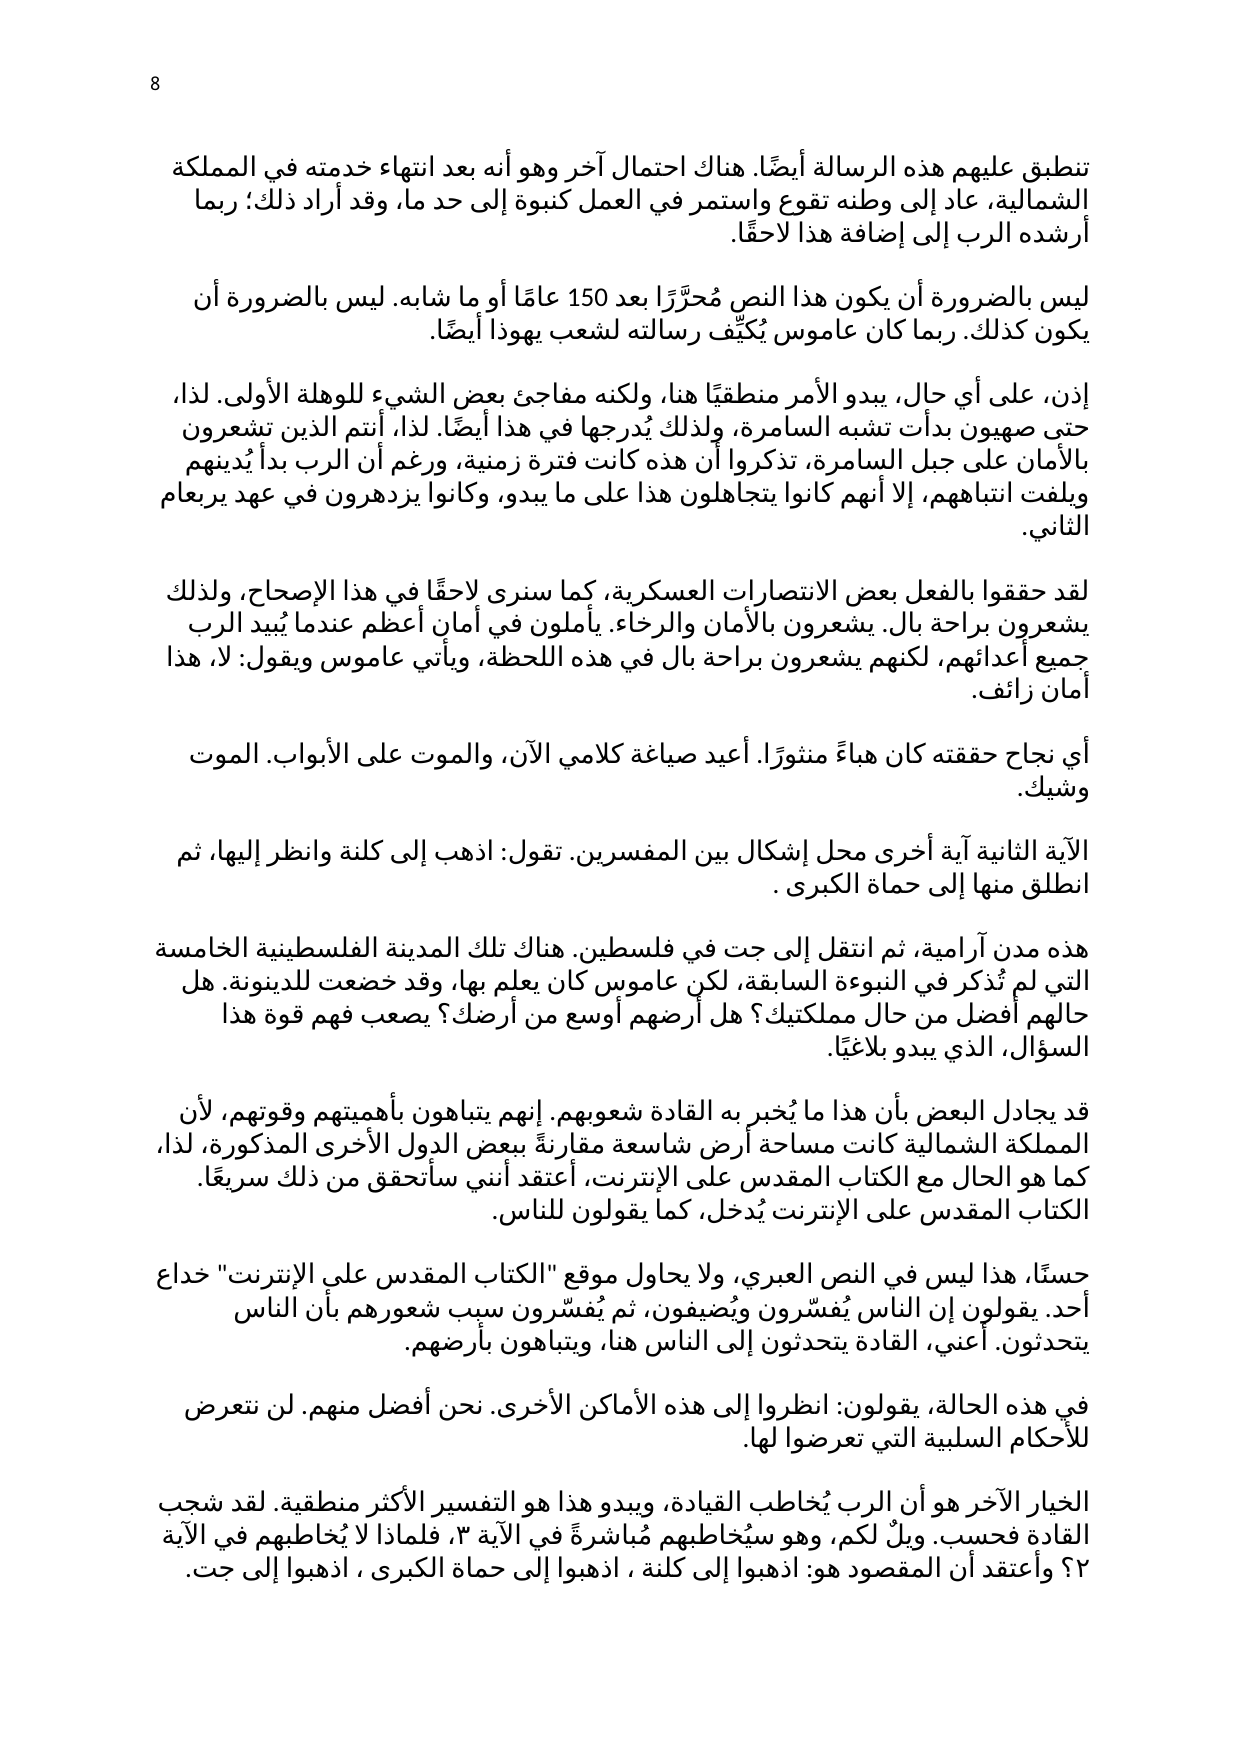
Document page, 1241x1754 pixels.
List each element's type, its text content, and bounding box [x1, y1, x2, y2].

text قد يجادل البعض بأن هذا ما يُخبر به القادة شعوبهم. إنهم يتباهون بأهميتهم وقوتهم، لأن المملكة الشمالية كانت مساحة أرض شاسعة مقارنةً ببعض الدول الأخرى المذكورة، لذا، كما هو الحال مع الكتاب المقدس على الإنترنت، أعتقد أنني سأتحقق من ذلك سريعًا. الكتاب المقدس على الإنترنت يُدخل، كما يقولون للناس. [150, 1094, 1090, 1227]
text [150, 150, 1090, 249]
text أي نجاح حققته كان هباءً منثورًا. أعيد صياغة كلامي الآن، والموت على الأبواب. الموت وشيك. [150, 737, 1090, 803]
text هذه مدن آرامية، ثم انتقل إلى جت في فلسطين. هناك تلك المدينة الفلسطينية الخامسة التي لم تُذكر في النبوءة السابقة، لكن عاموس كان يعلم بها، وقد خضعت للدينونة. هل حالهم أفضل من حال مملكتيك؟ هل أرضهم أوسع من أرضك؟ يصعب فهم قوة هذا السؤال، الذي يبدو بلاغيًا. [150, 931, 1090, 1063]
text الآية الثانية آية أخرى محل إشكال بين المفسرين. تقول: اذهب إلى كلنة وانظر إليها، ثم انطلق منها إلى حماة الكبرى . [150, 834, 1090, 900]
text حسنًا، هذا ليس في النص العبري، ولا يحاول موقع "الكتاب المقدس على الإنترنت" خداع أحد. يقولون إن الناس يُفسّرون ويُضيفون، ثم يُفسّرون سبب شعورهم بأن الناس يتحدثون. أعني، القادة يتحدثون إلى الناس هنا، ويتباهون بأرضهم. [150, 1258, 1090, 1357]
text في هذه الحالة، يقولون: انظروا إلى هذه الأماكن الأخرى. نحن أفضل منهم. لن نتعرض للأحكام السلبية التي تعرضوا لها. [150, 1388, 1090, 1454]
text لقد حققوا بالفعل بعض الانتصارات العسكرية، كما سنرى لاحقًا في هذا الإصحاح، ولذلك يشعرون براحة بال. يشعرون بالأمان والرخاء. يأملون في أمان أعظم عندما يُبيد الرب جميع أعدائهم، لكنهم يشعرون براحة بال في هذه اللحظة، ويأتي عاموس ويقول: لا، هذا أمان زائف. [150, 574, 1090, 706]
text الخيار الآخر هو أن الرب يُخاطب القيادة، ويبدو هذا هو التفسير الأكثر منطقية. لقد شجب القادة فحسب. ويلٌ لكم، وهو سيُخاطبهم مُباشرةً في الآية ٣، فلماذا لا يُخاطبهم في الآية ٢؟ وأعتقد أن المقصود هو: اذهبوا إلى كلنة ، اذهبوا إلى حماة الكبرى ، اذهبوا إلى جت. [150, 1485, 1090, 1584]
text إذن، على أي حال، يبدو الأمر منطقيًا هنا، ولكنه مفاجئ بعض الشيء للوهلة الأولى. لذا، حتى صهيون بدأت تشبه السامرة، ولذلك يُدرجها في هذا أيضًا. لذا، أنتم الذين تشعرون بالأمان على جبل السامرة، تذكروا أن هذه كانت فترة زمنية، ورغم أن الرب بدأ يُدينهم ويلفت انتباههم، إلا أنهم كانوا يتجاهلون هذا على ما يبدو، وكانوا يزدهرون في عهد يربعام الثاني. [150, 377, 1090, 542]
text ليس بالضرورة أن يكون هذا النص مُحرَّرًا بعد 150 عامًا أو ما شابه. ليس بالضرورة أن يكون كذلك. ربما كان عاموس يُكيِّف رسالته لشعب يهوذا أيضًا. [150, 280, 1090, 346]
